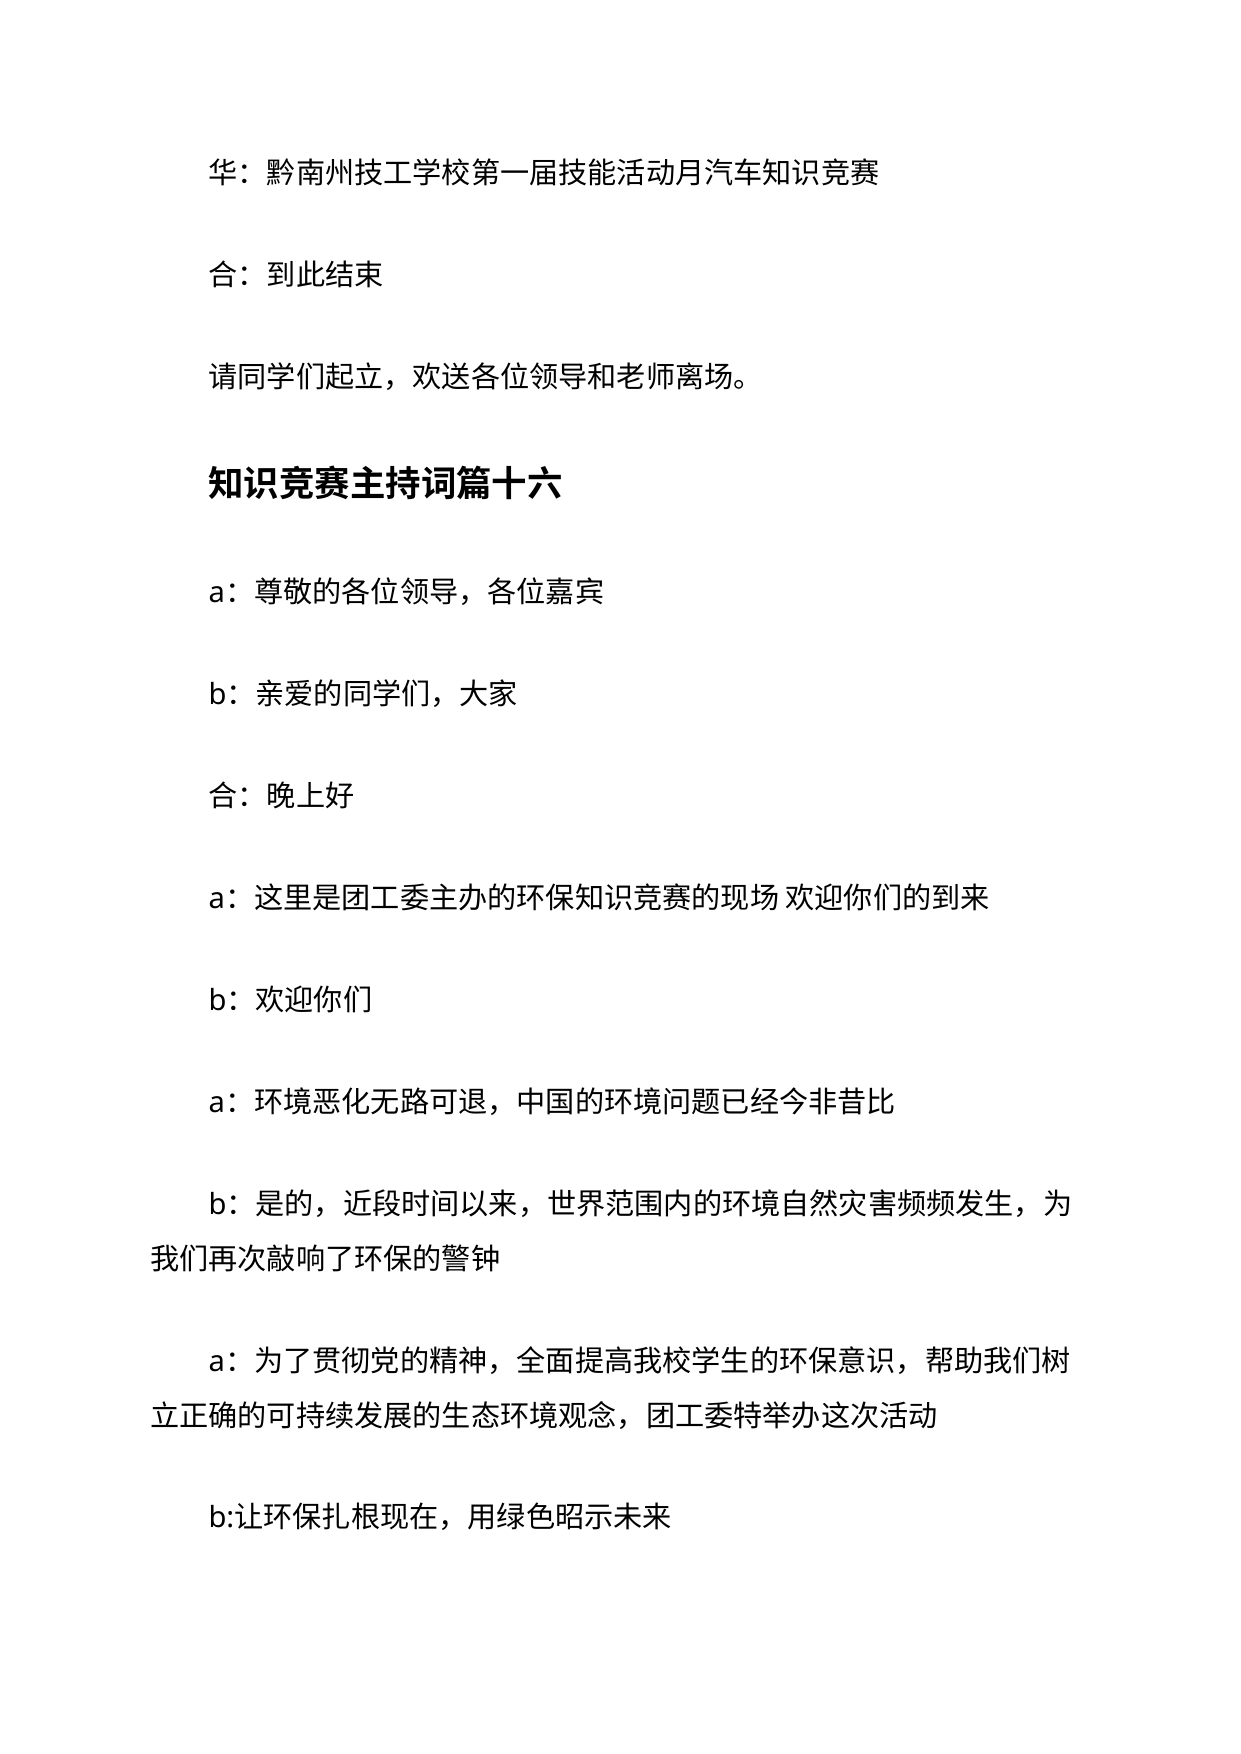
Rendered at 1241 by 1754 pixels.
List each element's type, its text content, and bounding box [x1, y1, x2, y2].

text b:让环保扎根现在，用绿色昭示未来 [150, 1494, 1090, 1536]
text a：环境恶化无路可退，中国的环境问题已经今非昔比 [150, 1078, 1090, 1121]
text 合：到此结束 [150, 252, 1090, 294]
text b：亲爱的同学们，大家 [150, 671, 1090, 713]
text b：是的，近段时间以来，世界范围内的环境自然灾害频频发生，为我们再次敲响了环保的警钟 [150, 1180, 1090, 1278]
text a：这里是团工委主办的环保知识竞赛的现场 欢迎你们的到来 [150, 874, 1090, 917]
text a：尊敬的各位领导，各位嘉宾 [150, 569, 1090, 611]
text 请同学们起立，欢送各位领导和老师离场。 [150, 353, 1090, 396]
text a：为了贯彻党的精神，全面提高我校学生的环保意识，帮助我们树立正确的可持续发展的生态环境观念，团工委特举办这次活动 [150, 1337, 1090, 1434]
text b：欢迎你们 [150, 976, 1090, 1019]
text 华：黔南州技工学校第一届技能活动月汽车知识竞赛 [150, 150, 1090, 192]
text 知识竞赛主持词篇十六 [150, 455, 1090, 507]
text 合：晚上好 [150, 773, 1090, 815]
